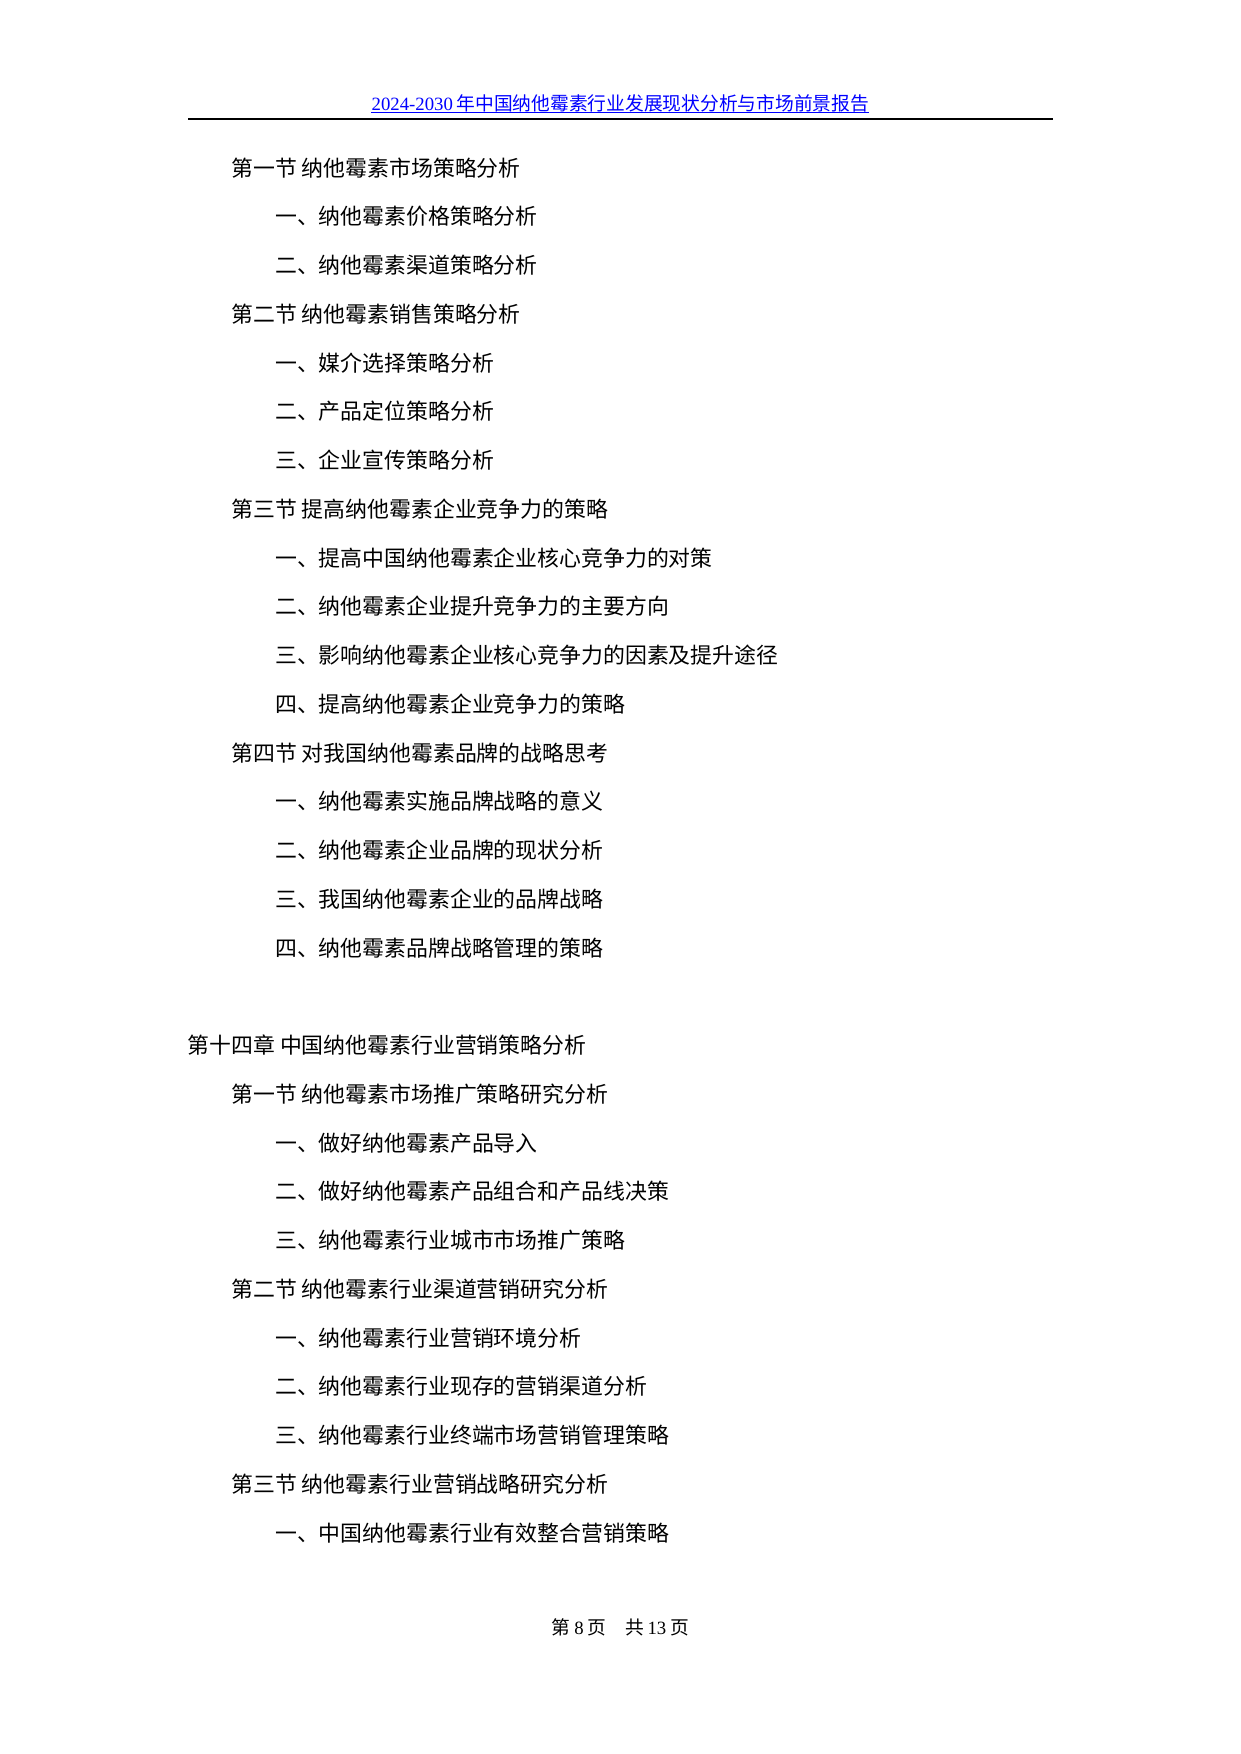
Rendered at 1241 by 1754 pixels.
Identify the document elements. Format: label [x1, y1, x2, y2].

text [187, 150, 1053, 1548]
